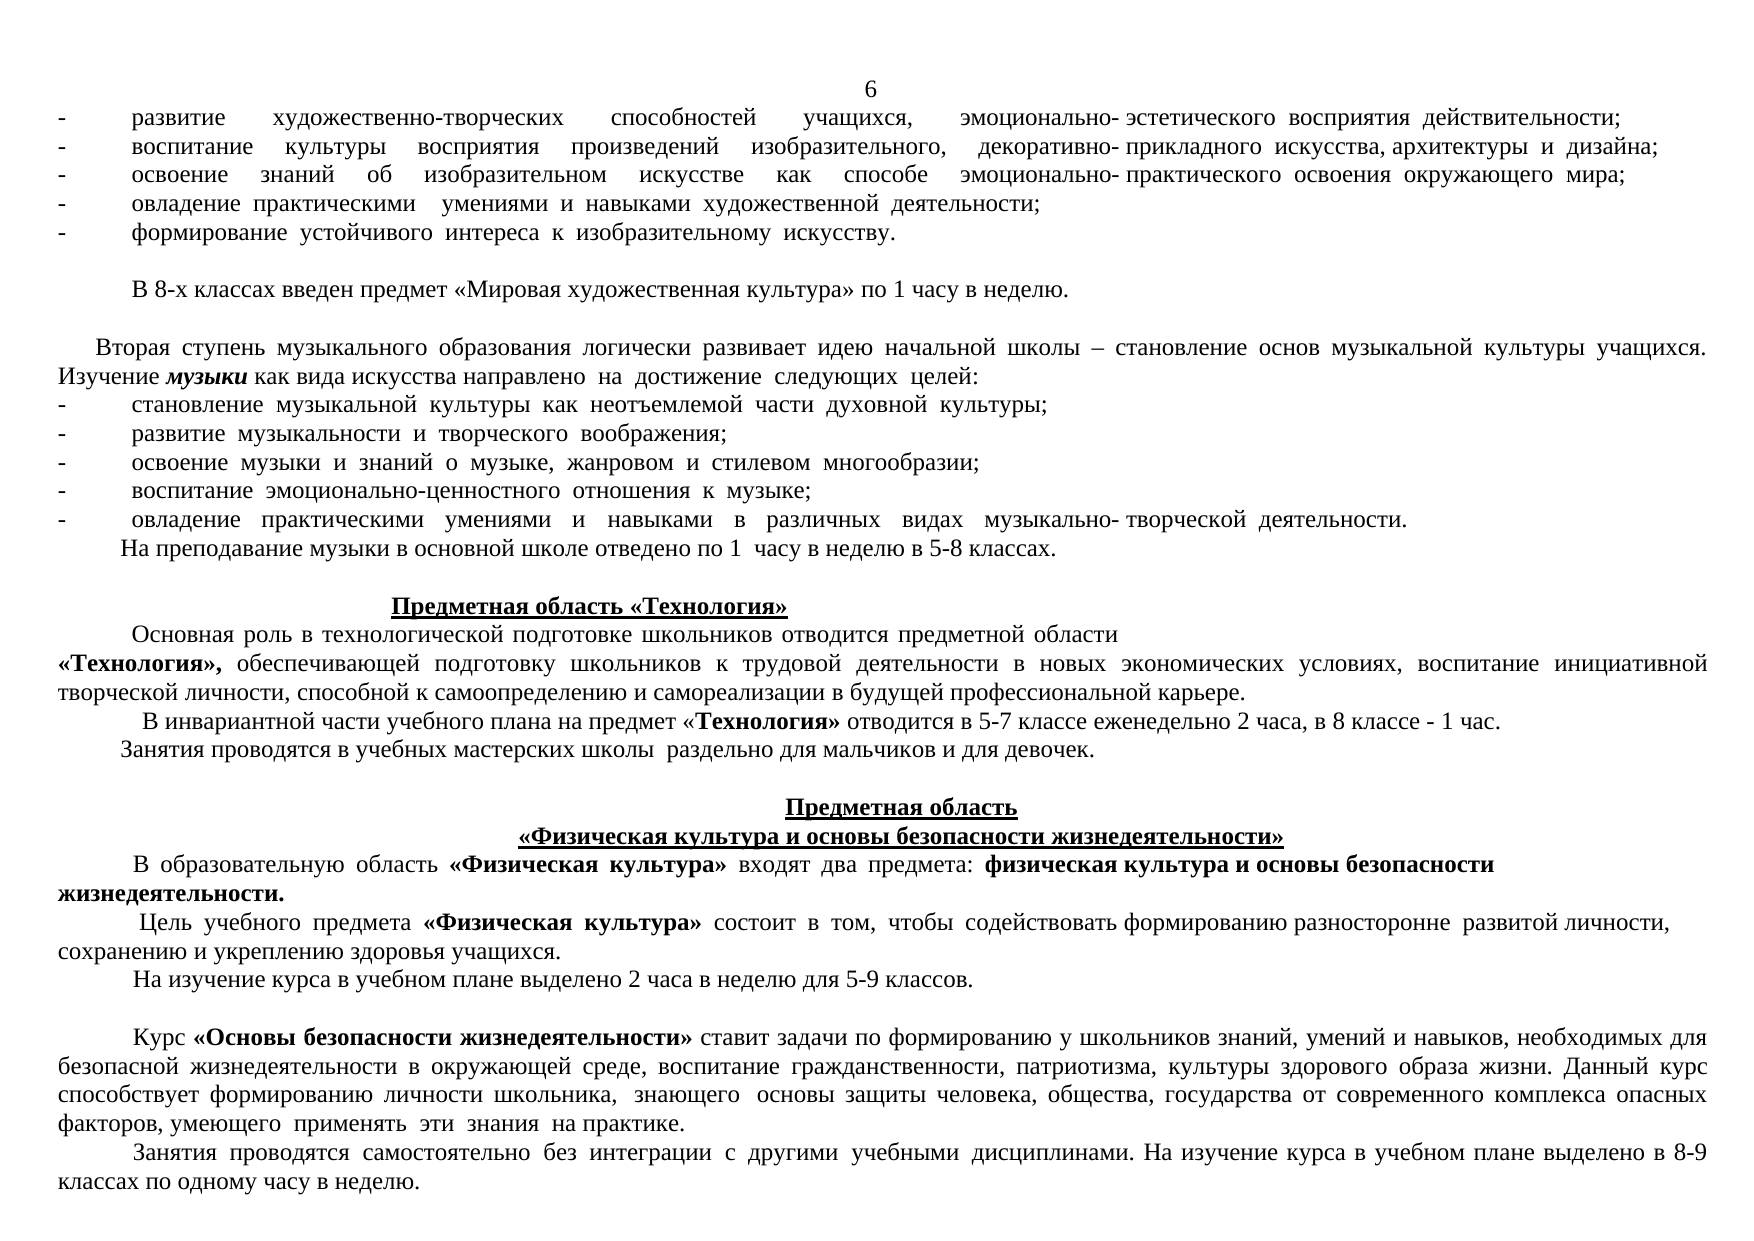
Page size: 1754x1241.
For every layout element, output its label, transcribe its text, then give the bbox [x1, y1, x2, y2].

list воспитание культуры восприятия произведений изобразительного, декоративно- прикладного искусства, архитектуры и дизайна; [58, 131, 1707, 159]
text Занятия проводятся самостоятельно без интеграции с другими учебными дисциплинами. На изучение курса в учебном плане выделено в 8-9 классах по одному часу в неделю. [58, 1137, 1708, 1194]
text На преподавание музыки в основной школе отведено по 1 часу в неделю в 5-8 классах. [120, 533, 1718, 562]
text Курс «Основы безопасности жизнедеятельности» ставит задачи по формированию у школьников знаний, умений и навыков, необходимых для безопасной жизнедеятельности в окружающей среде, воспитание гражданственности, патриотизма, культуры здорового образа жизни. Данный курс способствует формированию личности школьника, знающего основы защиты человека, общества, государства от современного комплекса опасных факторов, умеющего применять эти знания на практике. [58, 1022, 1708, 1137]
text Цель учебного предмета «Физическая культура» состоит в том, чтобы содействовать формированию разносторонне развитой личности, сохранению и укреплению здоровья учащихся. [58, 907, 1718, 964]
text Занятия проводятся в учебных мастерских школы раздельно для мальчиков и для девочек. [120, 734, 1718, 763]
list становление музыкальной культуры как неотъемлемой части духовной культуры; [58, 389, 1718, 418]
list формирование устойчивого интереса к изобразительному искусству. [58, 217, 1718, 246]
text Вторая ступень музыкального образования логически развивает идею начальной школы – становление основ музыкальной культуры учащихся. Изучение музыки как вида искусства направлено на достижение следующих целей: [58, 332, 1707, 389]
text В инвариантной части учебного плана на предмет «Технология» отводится в 5-7 классе еженедельно 2 часа, в 8 классе - 1 час. [58, 706, 1708, 734]
subtitle Предметная область [131, 792, 1671, 821]
text Основная роль в технологической подготовке школьников отводится предметной области [131, 619, 1718, 648]
subtitle Предметная область «Технология» [391, 591, 1718, 619]
list развитие художественно-творческих способностей учащихся, эмоционально- эстетического восприятия действительности; [58, 102, 1707, 131]
text «Физическая культура и основы безопасности жизнедеятельности» [131, 821, 1671, 849]
text В образовательную область «Физическая культура» входят два предмета: физическая культура и основы безопасности жизнедеятельности. [58, 849, 1718, 907]
text В 8-х классах введен предмет «Мировая художественная культура» по 1 часу в неделю. [131, 274, 1718, 303]
list развитие музыкальности и творческого воображения; [58, 418, 1718, 447]
list овладение практическими умениями и навыками в различных видах музыкально- творческой деятельности. [58, 504, 1707, 533]
list воспитание эмоционально-ценностного отношения к музыке; [58, 476, 1718, 504]
list овладение практическими умениями и навыками художественной деятельности; [58, 188, 1718, 217]
text На изучение курса в учебном плане выделено 2 часа в неделю для 5-9 классов. [133, 964, 1718, 993]
text «Технология», обеспечивающей подготовку школьников к трудовой деятельности в новых экономических условиях, воспитание инициативной творческой личности, способной к самоопределению и самореализации в будущей профессиональной карьере. [58, 648, 1707, 706]
list освоение знаний об изобразительном искусстве как способе эмоционально- практического освоения окружающего мира; [58, 159, 1708, 188]
list освоение музыки и знаний о музыке, жанровом и стилевом многообразии; [58, 447, 1718, 476]
